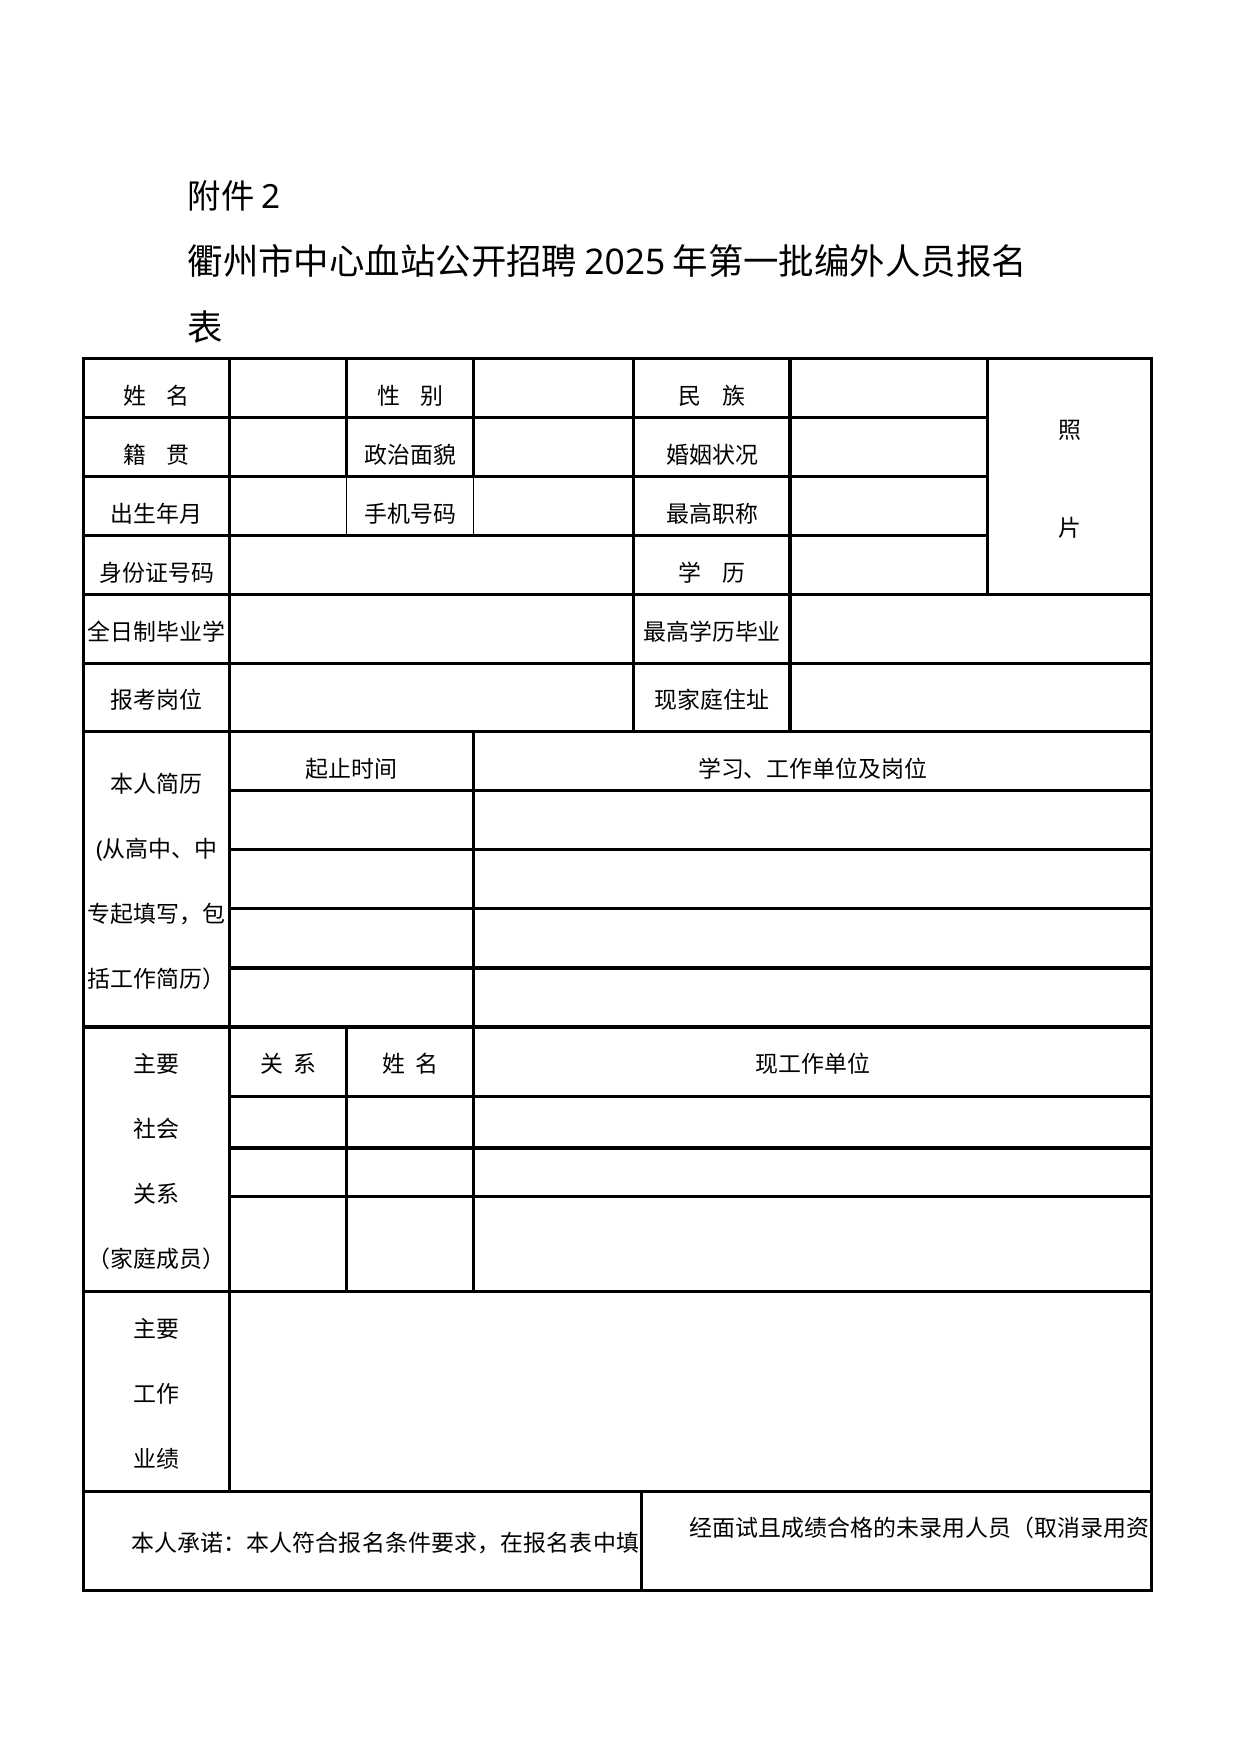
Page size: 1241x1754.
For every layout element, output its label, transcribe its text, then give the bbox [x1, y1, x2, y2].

table_cell 政治面貌 [348, 419, 472, 475]
table_header [475, 360, 632, 416]
table_cell 婚姻状况 [635, 419, 788, 475]
table_cell 报考岗位 [85, 665, 228, 730]
table_cell [348, 1150, 472, 1195]
table_header [231, 360, 345, 416]
table_cell [475, 792, 1150, 848]
table_cell 籍 贯 [85, 419, 228, 475]
table_cell 学习、工作单位及岗位 [475, 733, 1150, 789]
table_header 照 片 [989, 360, 1150, 593]
table_cell 最高学历毕业 学校及专业 [635, 596, 788, 662]
table_cell [475, 970, 1150, 1025]
table_cell 学 历 [635, 537, 788, 593]
table_cell 起止时间 [231, 733, 472, 789]
table_cell [231, 478, 346, 534]
table_cell 本人简历 (从高中、中专起填写，包括工作简历） [85, 733, 228, 1025]
table_cell [231, 419, 345, 475]
table_cell [475, 419, 632, 475]
table_cell [231, 1293, 1150, 1490]
text 衢州市中心血站公开招聘2025年第一批编外人员报名表 [187, 227, 1053, 357]
table_cell [792, 596, 1150, 662]
table_cell 手机号码 [347, 478, 473, 534]
table_cell [792, 665, 1150, 730]
table_cell [231, 792, 472, 848]
table_cell [792, 478, 986, 534]
table_cell [474, 478, 632, 534]
table_cell [231, 537, 632, 593]
table_cell [475, 1098, 1150, 1146]
table_header 民 族 [635, 360, 788, 416]
table_cell [231, 665, 632, 730]
table_cell 主要 工作 业绩 [85, 1293, 228, 1490]
table_cell 关 系 [231, 1029, 345, 1095]
table_cell 现工作单位 [475, 1029, 1150, 1095]
table_cell [231, 1150, 345, 1195]
table_header [792, 360, 986, 416]
table_cell [231, 1098, 345, 1146]
text 附件2 [187, 162, 1053, 227]
table_cell [348, 1098, 472, 1146]
table_cell 现家庭住址 [635, 665, 788, 730]
table_cell [231, 851, 472, 907]
table_cell [475, 1150, 1150, 1195]
table_cell [231, 970, 472, 1025]
table_header 性 别 [348, 360, 472, 416]
table_cell [475, 910, 1150, 966]
table_cell 出生年月 [85, 478, 228, 534]
table_header 姓 名 [85, 360, 228, 416]
table_cell [792, 537, 986, 593]
table_cell [231, 596, 632, 662]
table_cell [475, 851, 1150, 907]
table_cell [643, 1493, 1150, 1589]
table_cell [475, 1198, 1150, 1290]
table_cell 姓 名 [348, 1029, 472, 1095]
table_cell [348, 1198, 472, 1290]
table_cell [231, 910, 472, 966]
table_cell [231, 1198, 345, 1290]
table_cell 最高职称 [635, 478, 788, 534]
table_cell 身份证号码 [85, 537, 228, 593]
table_cell 主要 社会 关系 （家庭成员） [85, 1029, 228, 1290]
table_cell [792, 419, 986, 475]
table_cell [85, 1493, 640, 1589]
table_cell 全日制毕业学校及专业 [85, 596, 228, 662]
